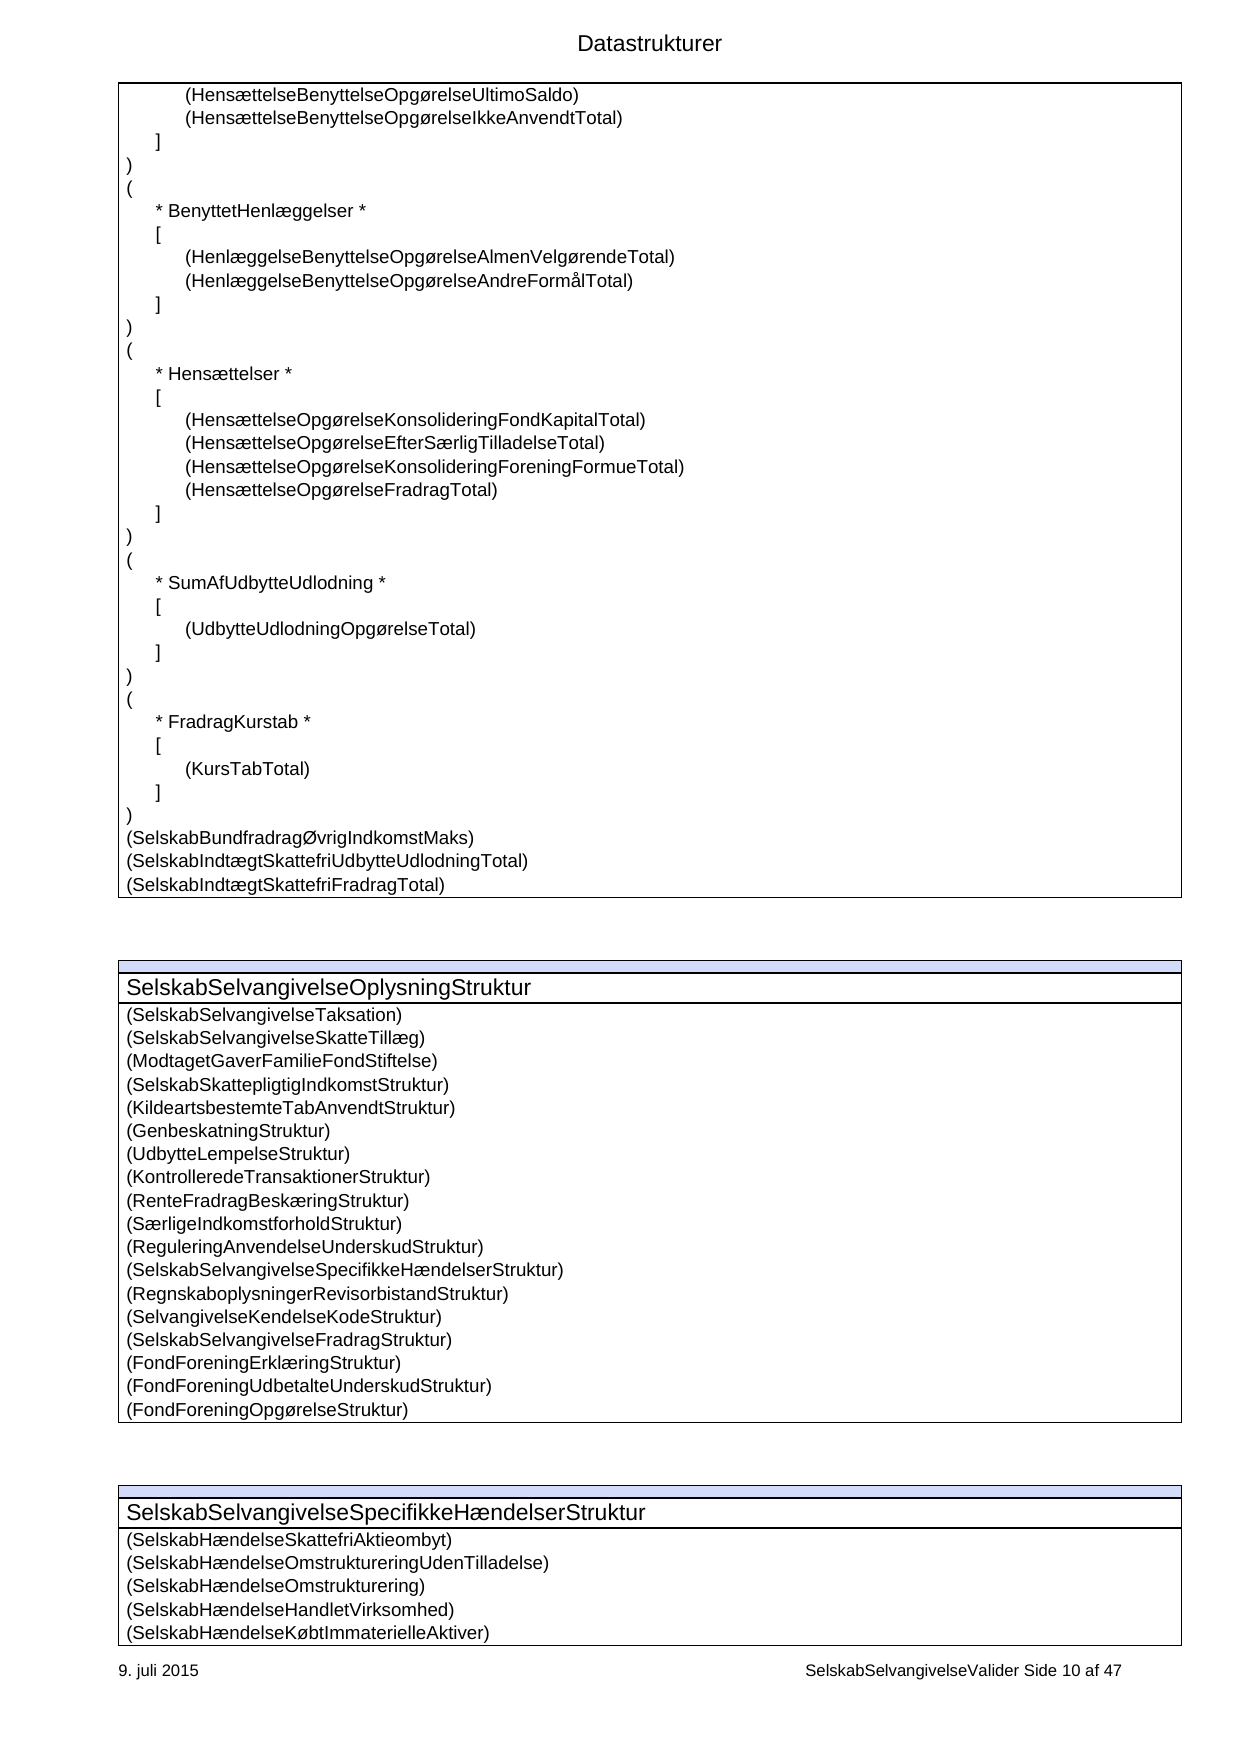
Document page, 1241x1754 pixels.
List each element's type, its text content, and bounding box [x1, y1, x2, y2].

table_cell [119, 1529, 1181, 1645]
table_cell SelskabSelvangivelseOplysningStruktur [119, 974, 1181, 1002]
table_cell (SelskabSelvangivelseTaksation) (SelskabSelvangivelseSkatteTillæg) (ModtagetGaverFamilieFondStiftelse) (SelskabSkattepligtigIndkomstStruktur) (KildeartsbestemteTabAnvendtStruktur) (GenbeskatningStruktur) (UdbytteLempelseStruktur) (KontrolleredeTransaktionerStruktur) (RenteFradragBeskæringStruktur) (SærligeIndkomstforholdStruktur) (ReguleringAnvendelseUnderskudStruktur) (SelskabSelvangivelseSpecifikkeHændelserStruktur) (RegnskaboplysningerRevisorbistandStruktur) (SelvangivelseKendelseKodeStruktur) (SelskabSelvangivelseFradragStruktur) (FondForeningErklæringStruktur) (FondForeningUdbetalteUnderskudStruktur) (FondForeningOpgørelseStruktur) [119, 1004, 1181, 1422]
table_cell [119, 84, 1181, 897]
table_cell SelskabSelvangivelseSpecifikkeHændelserStruktur [119, 1499, 1181, 1527]
table_header [119, 961, 1181, 972]
table_header [119, 1486, 1181, 1497]
